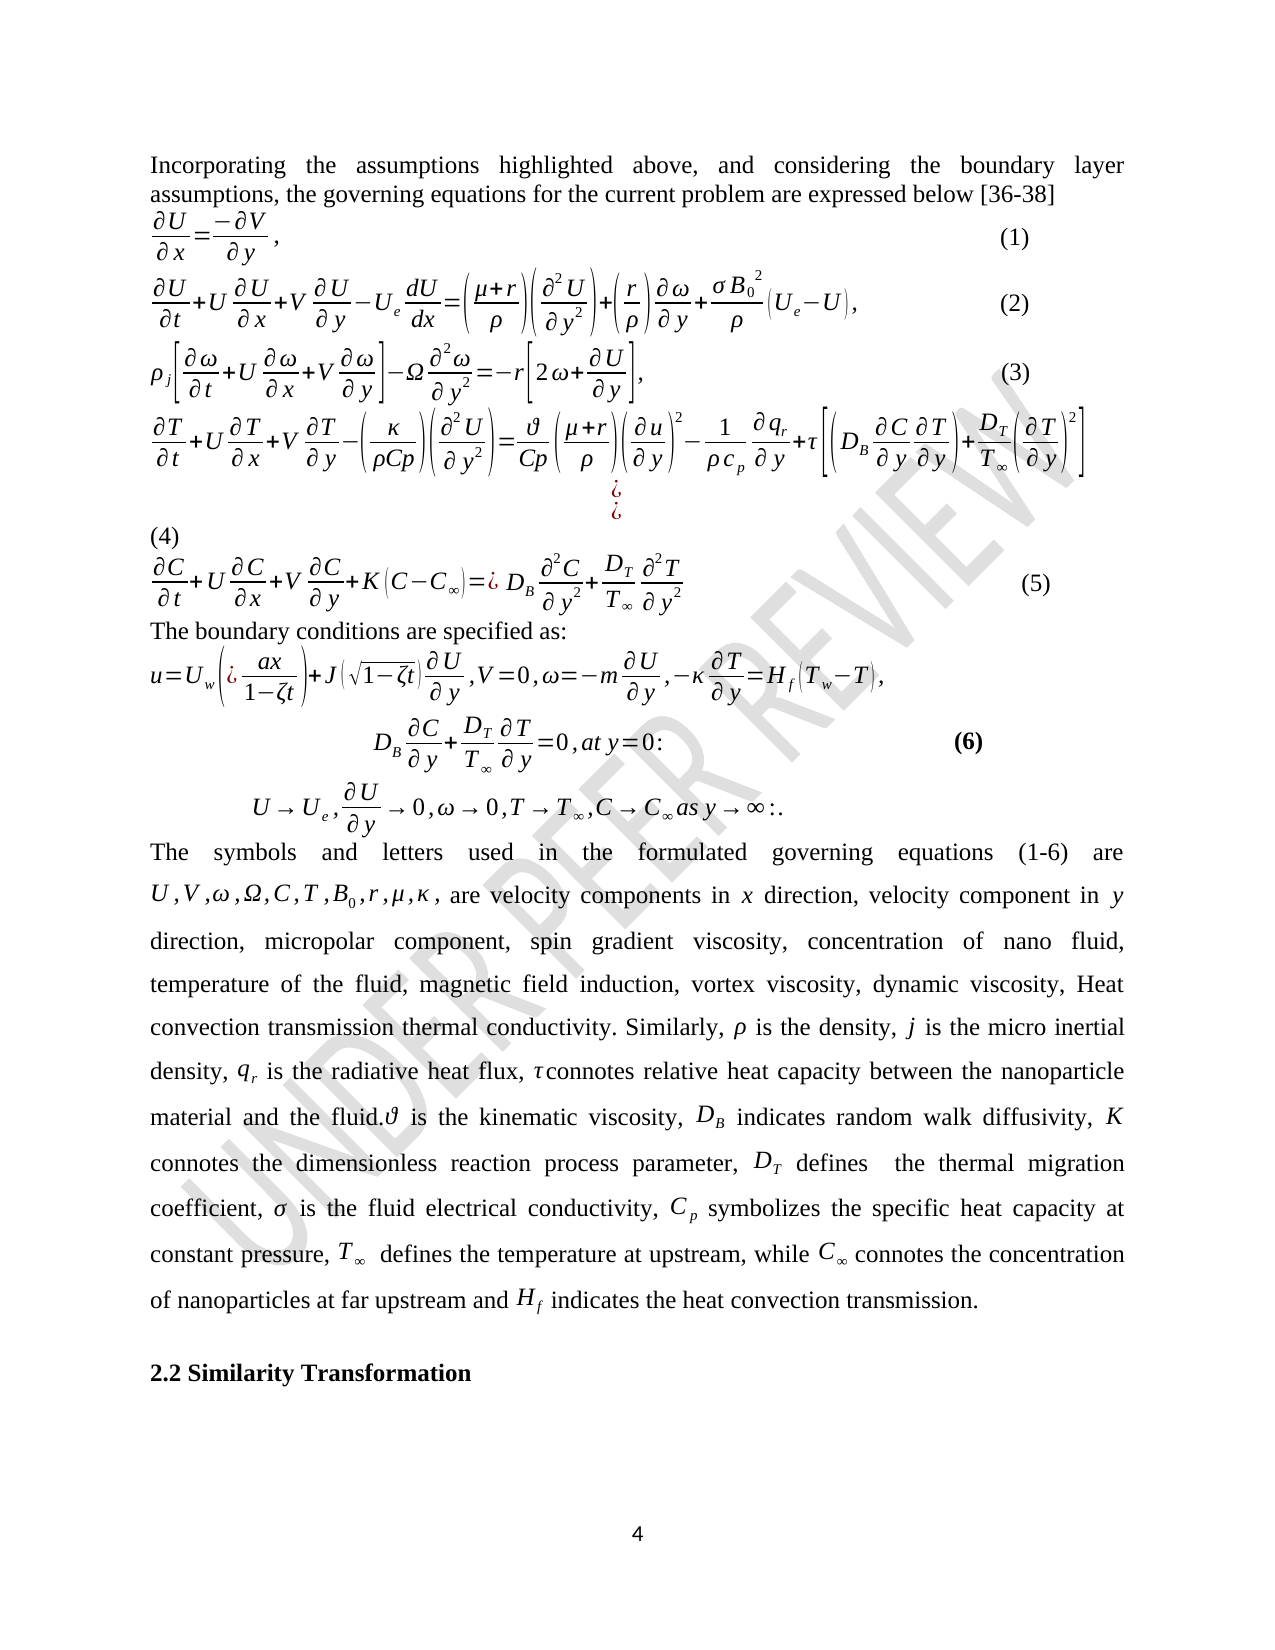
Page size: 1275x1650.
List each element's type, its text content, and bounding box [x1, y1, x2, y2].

text Incorporating the assumptions highlighted above, and considering the boundary layer assumptions, the governing equations for the current problem are expressed below [36-38] [150, 150, 1125, 207]
text The symbols and letters used in the formulated governing equations (1-6) are are velocity components in direction, velocity component in direction, micropolar component, spin gradient viscosity, concentration of nano fluid, temperature of the fluid, magnetic field induction, vortex viscosity, dynamic viscosity, Heat convection transmission thermal conductivity. Similarly, is the density, is the micro inertial density, is the radiative heat flux, connotes relative heat capacity between the nanoparticle material and the fluid. is the kinematic viscosity, indicates random walk diffusivity, connotes the dimensionless reaction process parameter, defines the thermal migration coefficient, is the fluid electrical conductivity, symbolizes the specific heat capacity at constant pressure, defines the temperature at upstream, while connotes the concentration of nanoparticles at far upstream and indicates the heat convection transmission. [150, 837, 1125, 1315]
text (1) [150, 207, 1125, 266]
text (3) [150, 339, 1125, 406]
text (2) [150, 266, 1125, 339]
text (6) [150, 644, 1125, 837]
text The boundary conditions are specified as: [150, 616, 1125, 644]
text 2.2 Similarity Transformation [150, 1358, 1125, 1387]
text (5) [150, 549, 1125, 616]
text (4) [150, 406, 1125, 549]
